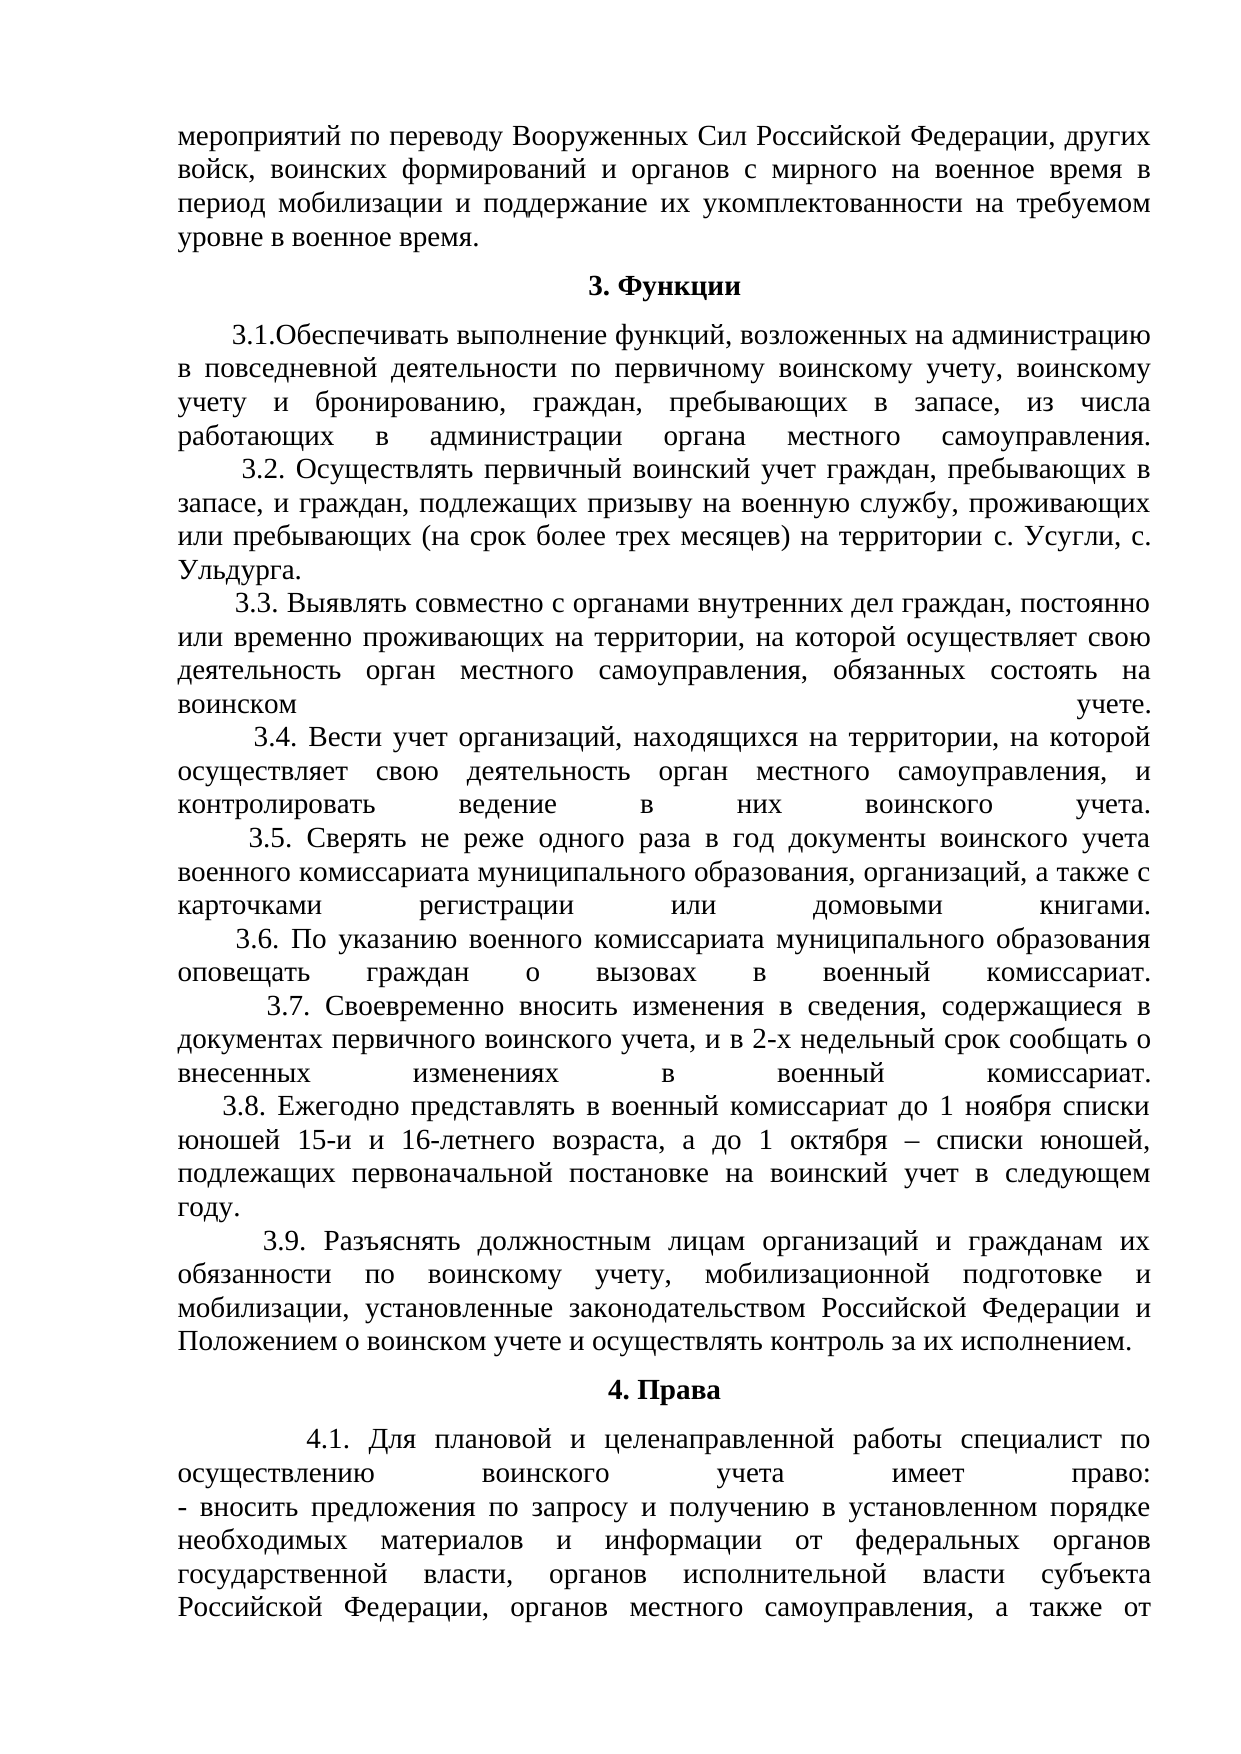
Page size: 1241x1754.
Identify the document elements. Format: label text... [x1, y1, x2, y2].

text 3.1.Обеспечивать выполнение функций, возложенных на администрацию в повседневной деятельности по первичному воинскому учету, воинскому учету и бронированию, граждан, пребывающих в запасе, из числа работающих в администрации органа местного самоуправления. 3.2. Осуществлять первичный воинский учет граждан, пребывающих в запасе, и граждан, подлежащих призыву на военную службу, проживающих или пребывающих (на срок более трех месяцев) на территории с. Усугли, с. Ульдурга. 3.3. Выявлять совместно с органами внутренних дел граждан, постоянно или временно проживающих на территории, на которой осуществляет свою деятельность орган местного самоуправления, обязанных состоять на воинском учете. 3.4. Вести учет организаций, находящихся на территории, на которой осуществляет свою деятельность орган местного самоуправления, и контролировать ведение в них воинского учета. 3.5. Сверять не реже одного раза в год документы воинского учета военного комиссариата муниципального образования, организаций, а также с карточками регистрации или домовыми книгами. 3.6. По указанию военного комиссариата муниципального образования оповещать граждан о вызовах в военный комиссариат. 3.7. Своевременно вносить изменения в сведения, содержащиеся в документах первичного воинского учета, и в 2-х недельный срок сообщать о внесенных изменениях в военный комиссариат. 3.8. Ежегодно представлять в военный комиссариат до 1 ноября списки юношей 15-и и 16-летнего возраста, а до 1 октября – списки юношей, подлежащих первоначальной постановке на воинский учет в следующем году. 3.9. Разъяснять должностным лицам организаций и гражданам их обязанности по воинскому учету, мобилизационной подготовке и мобилизации, установленные законодательством Российской Федерации и Положением о воинском учете и осуществлять контроль за их исполнением. [177, 317, 1152, 1357]
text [177, 1422, 1152, 1623]
text 3. Функции [177, 268, 1152, 301]
text 4. Права [177, 1372, 1152, 1406]
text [177, 118, 1152, 252]
